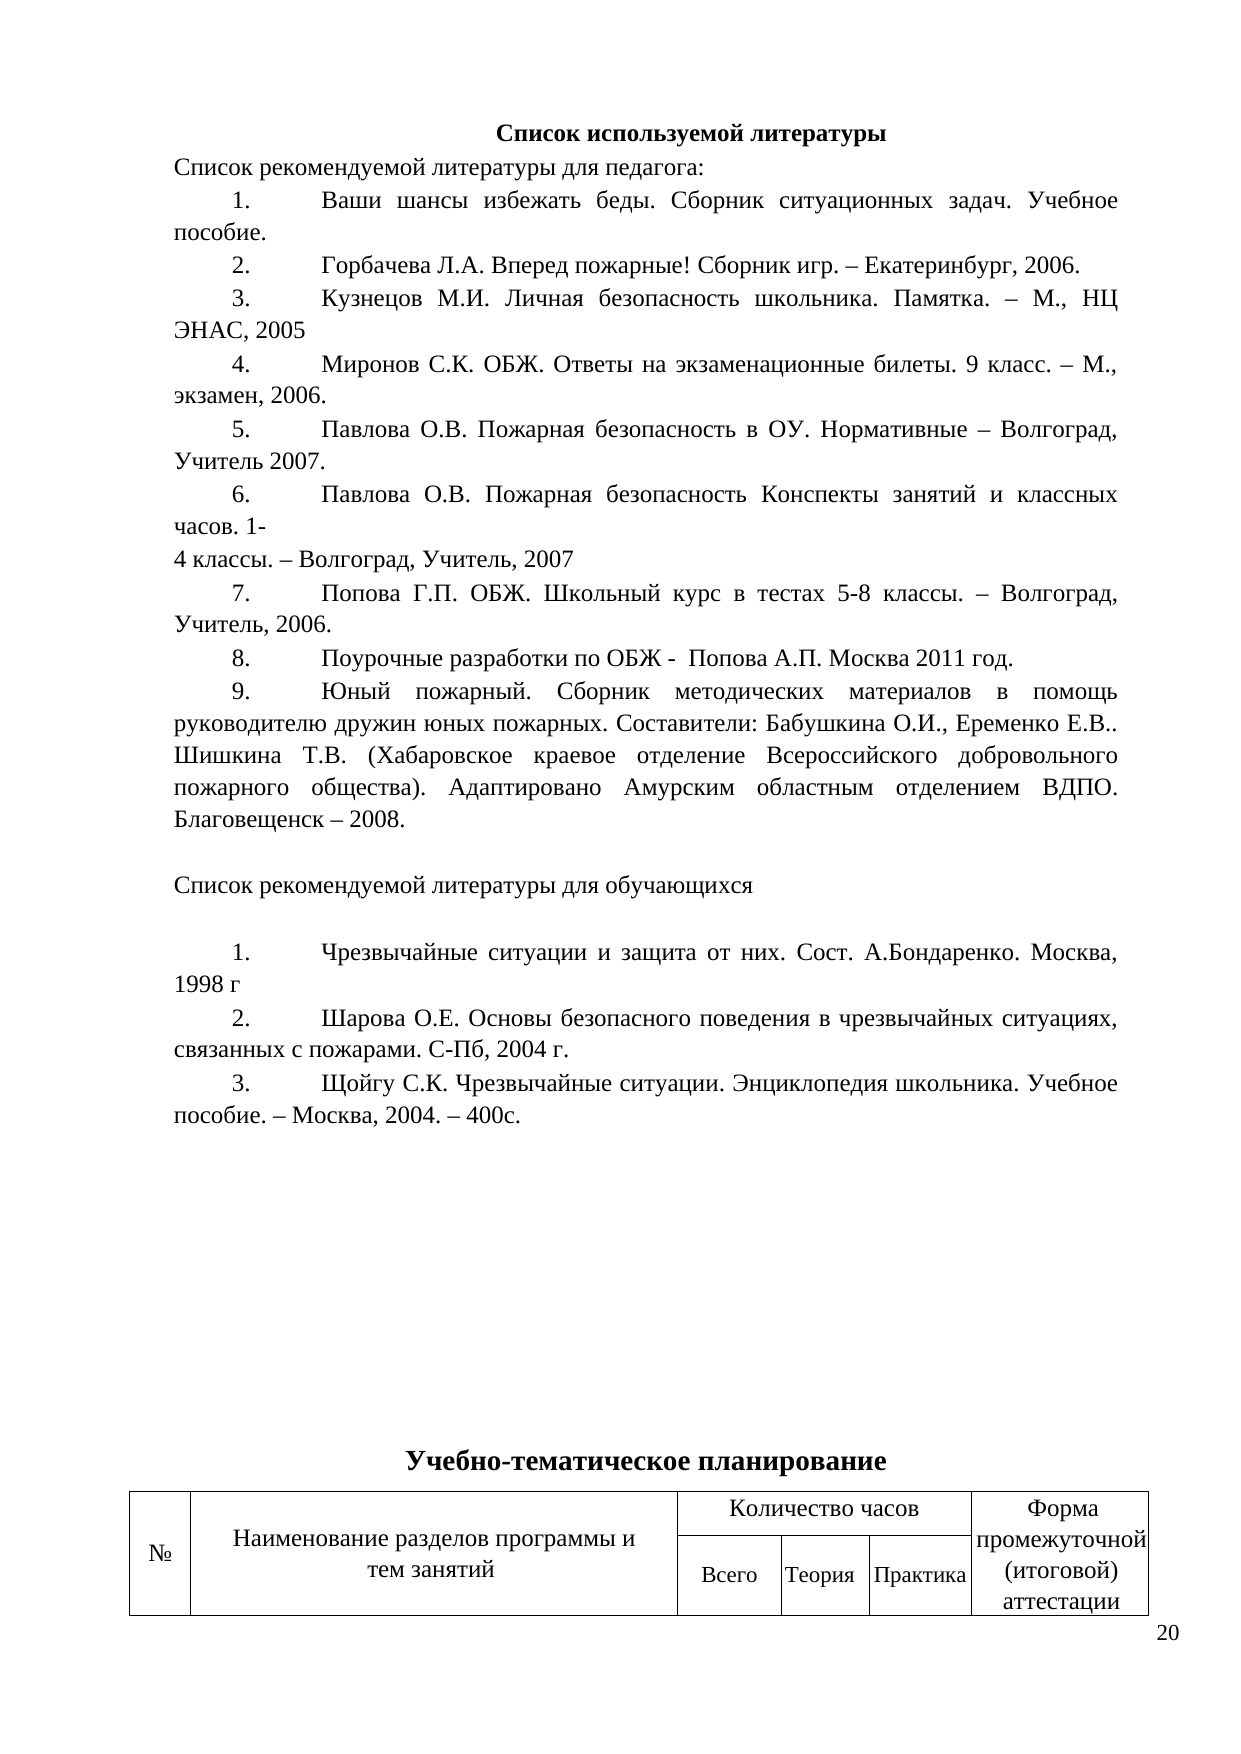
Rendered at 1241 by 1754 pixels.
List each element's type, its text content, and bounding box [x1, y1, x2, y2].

list Чрезвычайные ситуации и защита от них. Сост. А.Бондаренко. Москва, 1998 г [174, 937, 1119, 998]
list Павлова О.В. Пожарная безопасность в ОУ. Нормативные – Волгоград, Учитель 2007. [174, 414, 1119, 474]
list Ваши шансы избежать беды. Сборник ситуационных задач. Учебное пособие. [174, 185, 1119, 246]
table_cell Всего [678, 1536, 781, 1615]
list Щойгу С.К. Чрезвычайные ситуации. Энциклопедия школьника. Учебное пособие. – Москва, 2004. – 400с. [174, 1068, 1119, 1128]
list Миронов С.К. ОБЖ. Ответы на экзаменационные билеты. 9 класс. – М., экзамен, 2006. [174, 349, 1119, 409]
text Список используемой литературы [174, 118, 1119, 147]
table_header Наименование разделов программы и тем занятий [191, 1492, 677, 1615]
list Кузнецов М.И. Личная безопасность школьника. Памятка. – М., НЦ ЭНАС, 2005 [174, 283, 1119, 344]
list Павлова О.В. Пожарная безопасность Конспекты занятий и классных часов. 1- [174, 479, 1119, 540]
text Список рекомендуемой литературы для обучающихся [174, 870, 1119, 899]
table_header № [130, 1492, 190, 1615]
list Шарова О.Е. Основы безопасного поведения в чрезвычайных ситуациях, связанных с пожарами. С-Пб, 2004 г. [174, 1003, 1119, 1063]
list Горбачева Л.А. Вперед пожарные! Сборник игр. – Екатеринбург, 2006. [174, 250, 1119, 279]
list Попова Г.П. ОБЖ. Школьный курс в тестах 5-8 классы. – Волгоград, Учитель, 2006. [174, 578, 1119, 638]
list Юный пожарный. Сборник методических материалов в помощь руководителю дружин юных пожарных. Составители: Бабушкина О.И., Еременко Е.В.. Шишкина Т.В. (Хабаровское краевое отделение Всероссийского добровольного пожарного общества). Адаптировано Амурским областным отделением ВДПО. Благовещенск – 2008. [174, 676, 1119, 832]
text 4 классы. – Волгоград, Учитель, 2007 [174, 544, 1119, 573]
table_header Форма промежуточной (итоговой) аттестации [972, 1492, 1148, 1615]
text Учебно-тематическое планирование [173, 1443, 1119, 1477]
table_cell Практика [870, 1536, 971, 1615]
table_cell Теория [782, 1536, 869, 1615]
table_header Количество часов [678, 1492, 971, 1535]
text Список рекомендуемой литературы для педагога: [174, 152, 1119, 180]
list Поурочные разработки по ОБЖ - Попова А.П. Москва 2011 год. [174, 643, 1119, 672]
